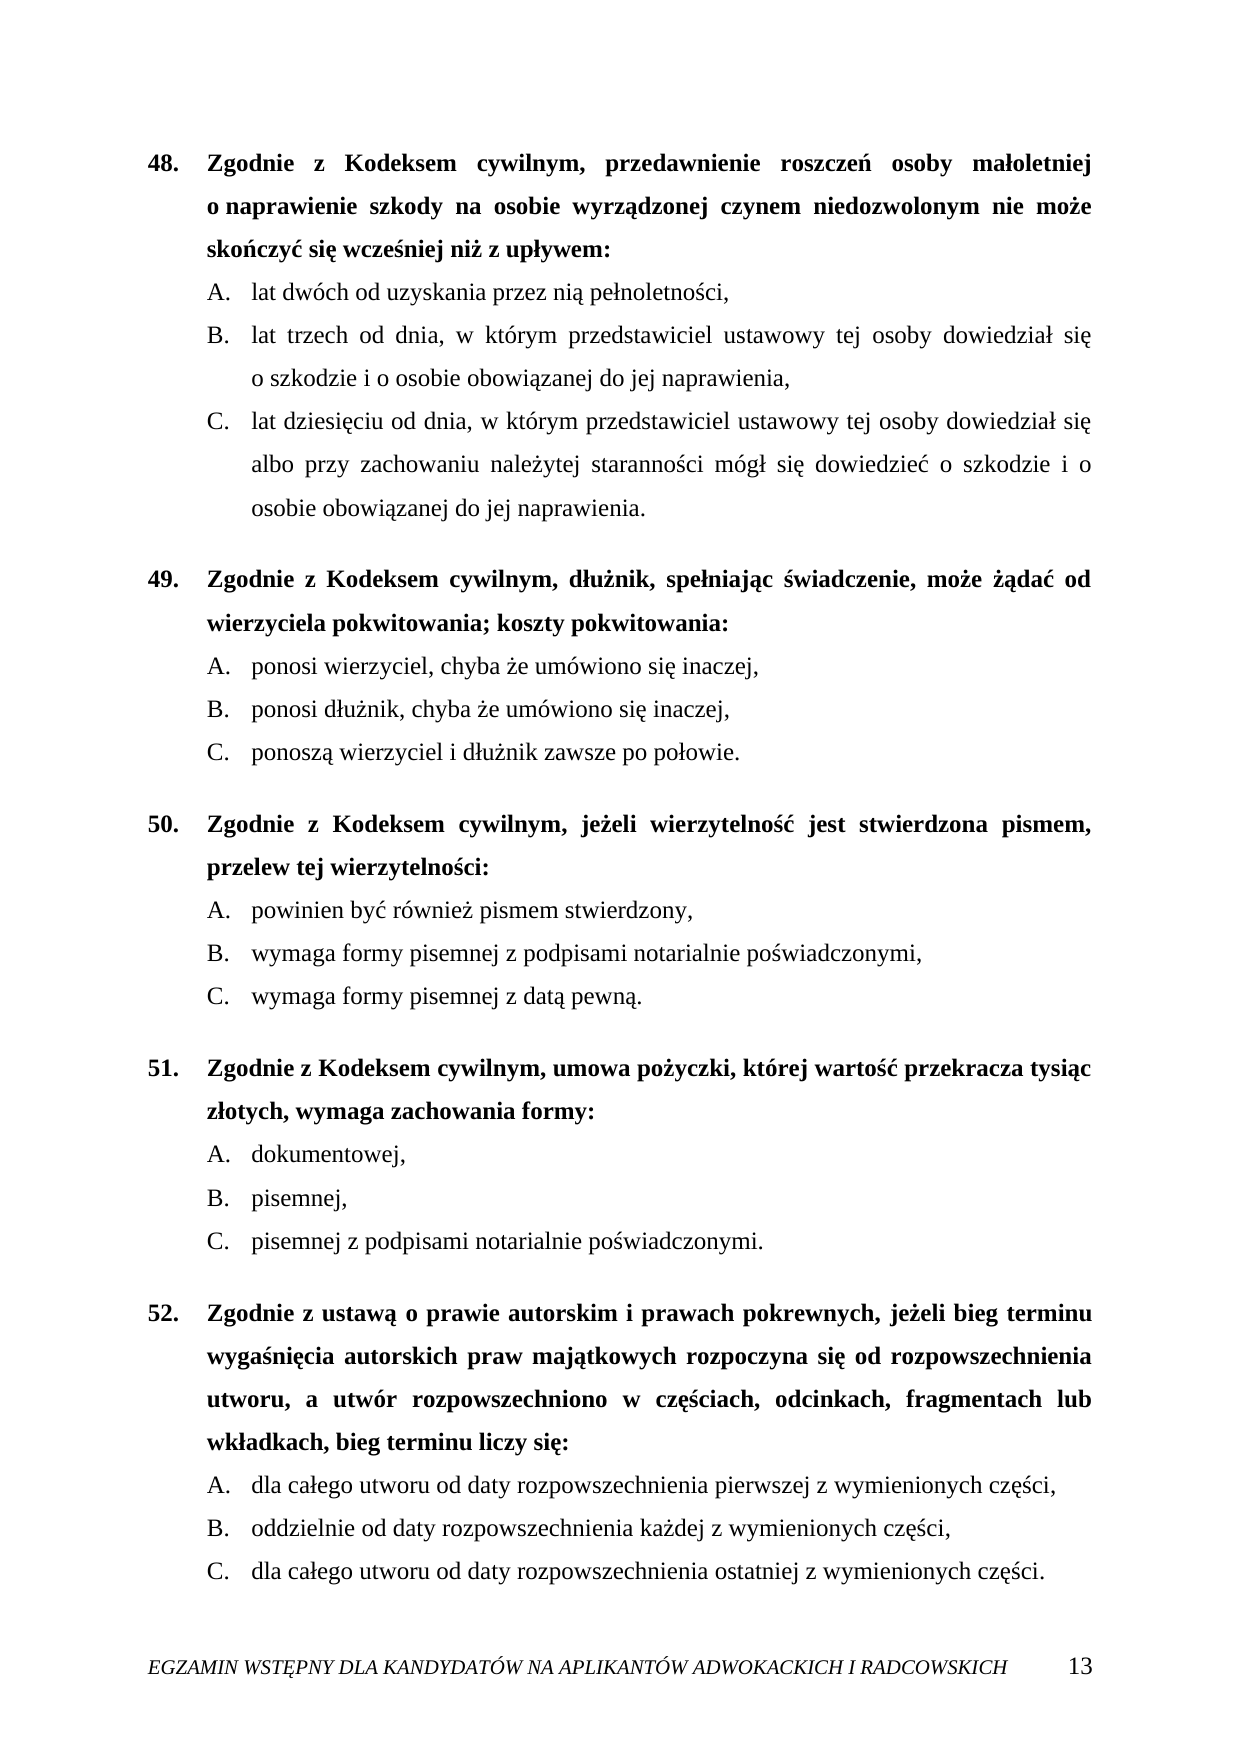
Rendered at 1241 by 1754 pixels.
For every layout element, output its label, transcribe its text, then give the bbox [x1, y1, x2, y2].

text C. ponoszą wierzyciel i dłużnik zawsze po połowie. [207, 737, 1093, 766]
text B. ponosi dłużnik, chyba że umówiono się inaczej, [207, 694, 1093, 723]
text A. ponosi wierzyciel, chyba że umówiono się inaczej, [207, 651, 1093, 679]
text C. wymaga formy pisemnej z datą pewną. [207, 981, 1093, 1010]
text 52. Zgodnie z ustawą o prawie autorskim i prawach pokrewnych, jeżeli bieg terminu wygaśnięcia autorskich praw majątkowych rozpoczyna się od rozpowszechnienia utworu, a utwór rozpowszechniono w częściach, odcinkach, fragmentach lub wkładkach, bieg terminu liczy się: [148, 1298, 1093, 1456]
text B. wymaga formy pisemnej z podpisami notarialnie poświadczonymi, [207, 938, 1093, 967]
text A. dla całego utworu od daty rozpowszechnienia pierwszej z wymienionych części, [207, 1470, 1093, 1499]
text A. dokumentowej, [207, 1139, 1093, 1168]
text A. powinien być również pismem stwierdzony, [207, 895, 1093, 924]
text 50. Zgodnie z Kodeksem cywilnym, jeżeli wierzytelność jest stwierdzona pismem, przelew tej wierzytelności: [148, 809, 1093, 881]
text C. dla całego utworu od daty rozpowszechnienia ostatniej z wymienionych części. [207, 1556, 1093, 1585]
text B. lat trzech od dnia, w którym przedstawiciel ustawowy tej osoby dowiedział się o szkodzie i o osobie obowiązanej do jej naprawienia, [207, 320, 1093, 392]
text B. pisemnej, [207, 1183, 1093, 1211]
text 48. Zgodnie z Kodeksem cywilnym, przedawnienie roszczeń osoby małoletniej o naprawienie szkody na osobie wyrządzonej czynem niedozwolonym nie może skończyć się wcześniej niż z upływem: [148, 148, 1093, 263]
text 49. Zgodnie z Kodeksem cywilnym, dłużnik, spełniając świadczenie, może żądać od wierzyciela pokwitowania; koszty pokwitowania: [148, 564, 1093, 636]
text B. oddzielnie od daty rozpowszechnienia każdej z wymienionych części, [207, 1513, 1093, 1542]
text C. lat dziesięciu od dnia, w którym przedstawiciel ustawowy tej osoby dowiedział się albo przy zachowaniu należytej staranności mógł się dowiedzieć o szkodzie i o osobie obowiązanej do jej naprawienia. [207, 406, 1093, 521]
text 51. Zgodnie z Kodeksem cywilnym, umowa pożyczki, której wartość przekracza tysiąc złotych, wymaga zachowania formy: [148, 1053, 1093, 1125]
text C. pisemnej z podpisami notarialnie poświadczonymi. [207, 1226, 1093, 1254]
text A. lat dwóch od uzyskania przez nią pełnoletności, [207, 277, 1093, 306]
